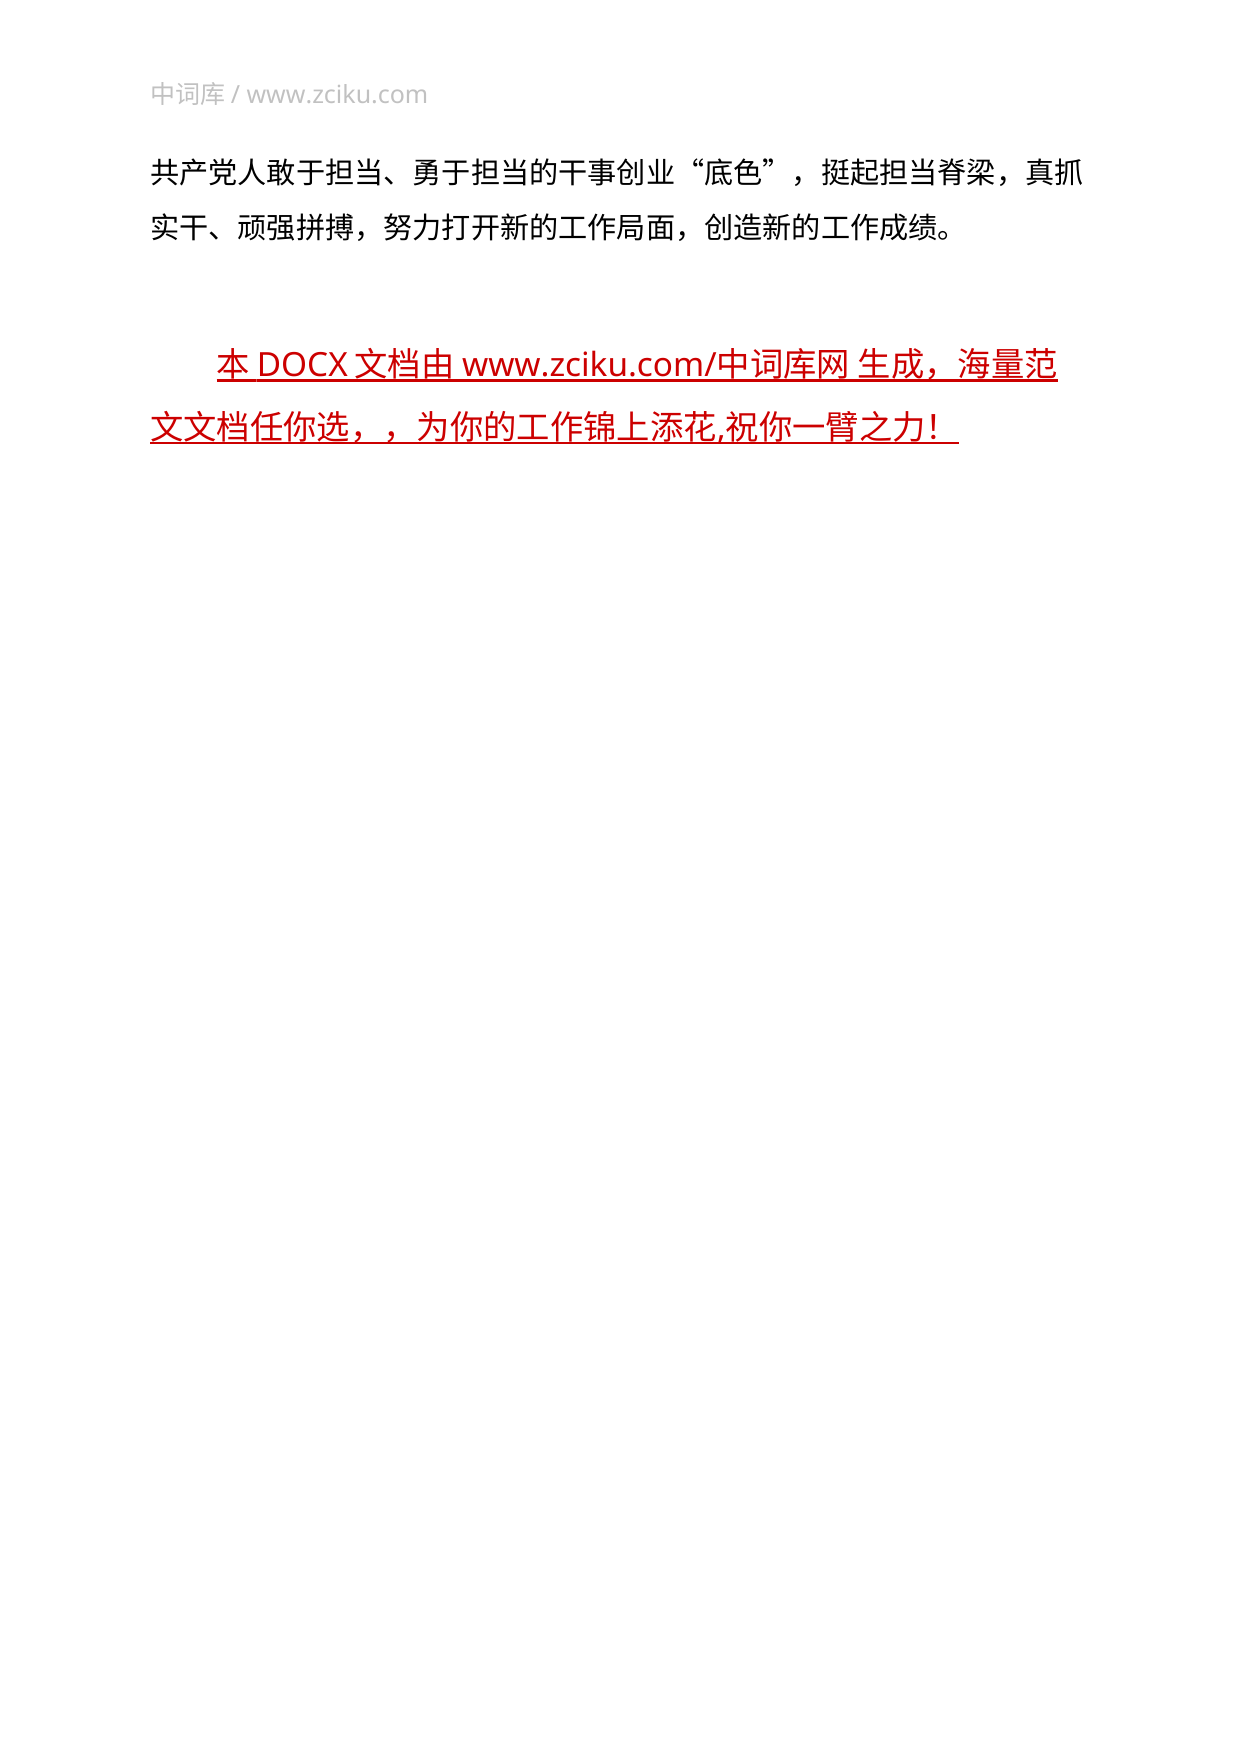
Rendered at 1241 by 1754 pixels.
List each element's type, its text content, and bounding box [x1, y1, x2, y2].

text 本DOCX文档由 www.zciku.com/中词库网 生成，海量范文文档任你选，，为你的工作锦上添花,祝你一臂之力！ [150, 338, 1090, 449]
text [150, 150, 1090, 247]
